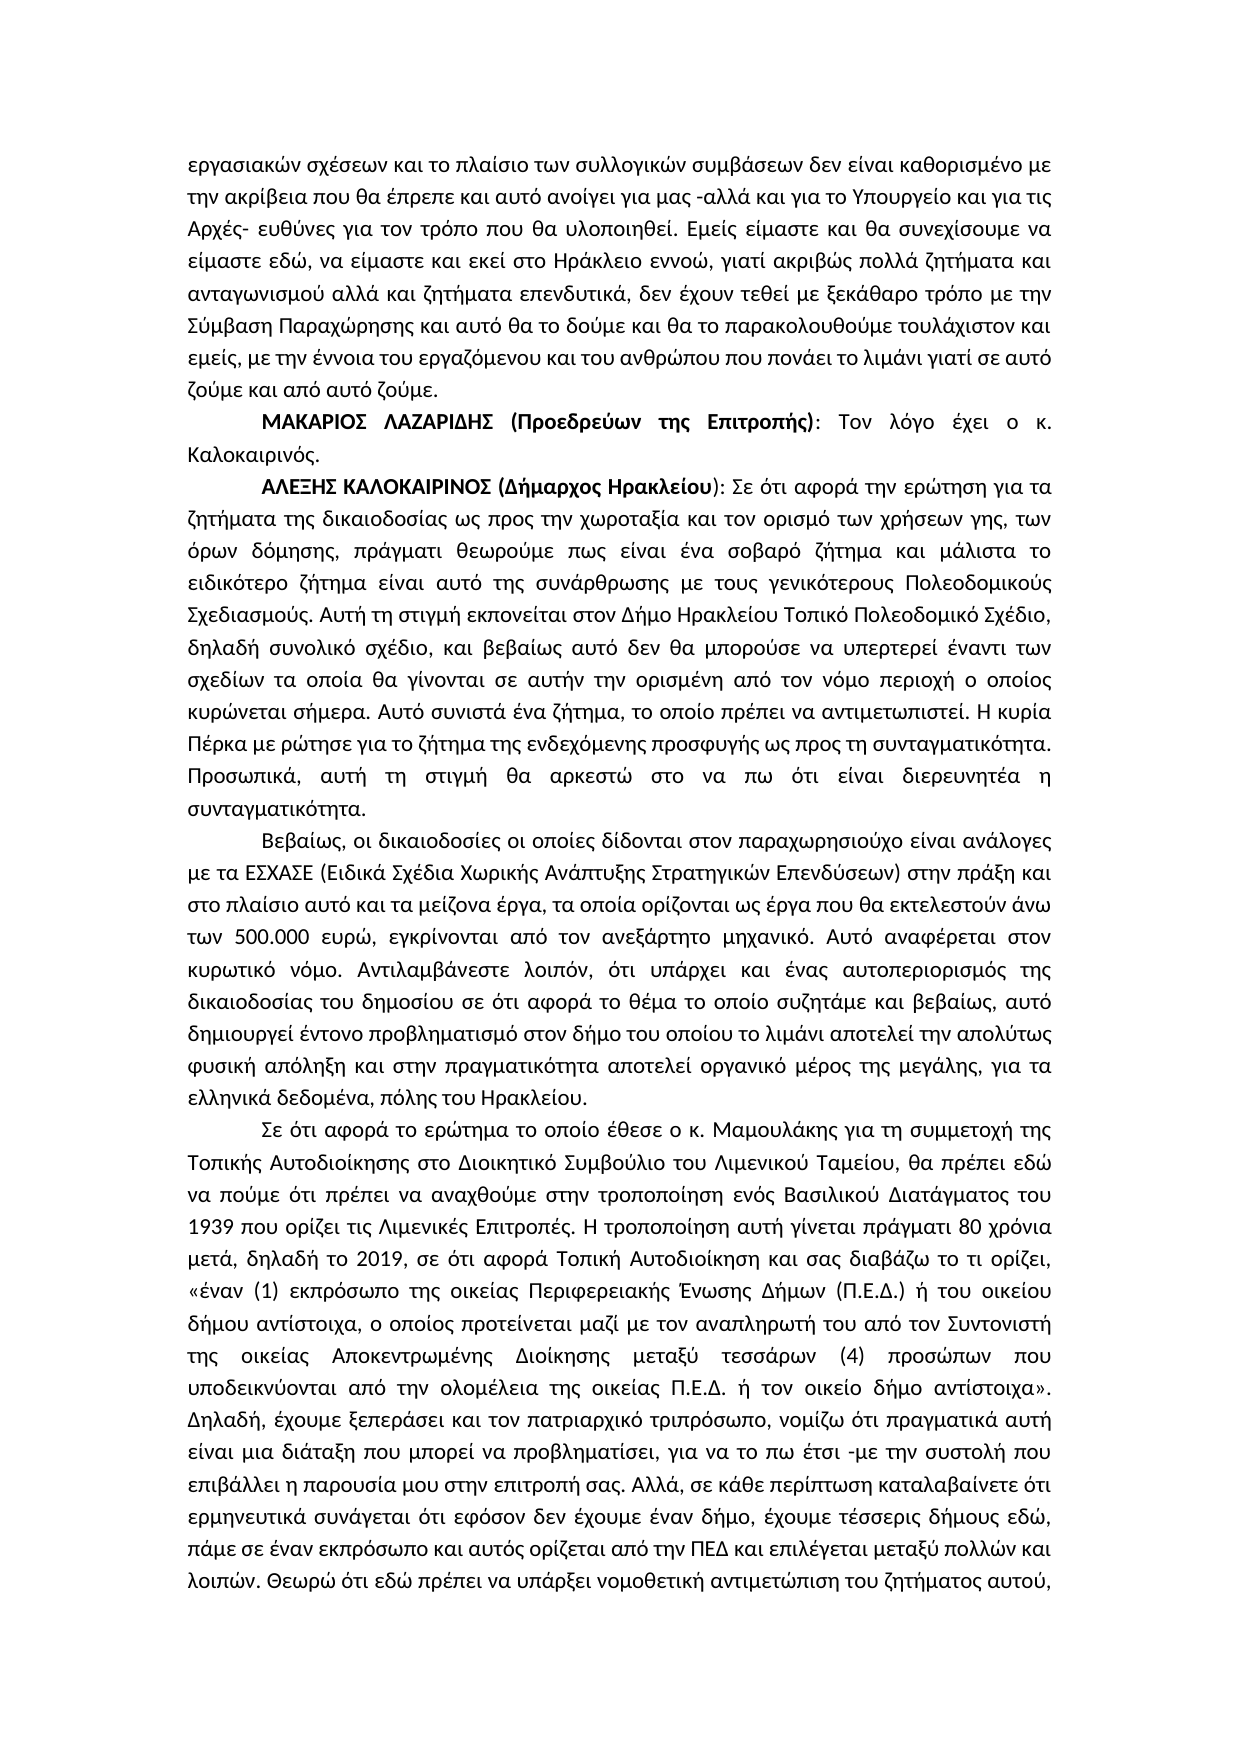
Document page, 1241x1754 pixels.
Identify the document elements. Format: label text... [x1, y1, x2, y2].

text Βεβαίως, οι δικαιοδοσίες οι οποίες δίδονται στον παραχωρησιούχο είναι ανάλογες με τα ΕΣΧΑΣΕ (Ειδικά Σχέδια Χωρικής Ανάπτυξης Στρατηγικών Επενδύσεων) στην πράξη και στο πλαίσιο αυτό και τα μείζονα έργα, τα οποία ορίζονται ως έργα που θα εκτελεστούν άνω των 500.000 ευρώ, εγκρίνονται από τον ανεξάρτητο μηχανικό. Αυτό αναφέρεται στον κυρωτικό νόμο. Αντιλαμβάνεστε λοιπόν, ότι υπάρχει και ένας αυτοπεριορισμός της δικαιοδοσίας του δημοσίου σε ότι αφορά το θέμα το οποίο συζητάμε και βεβαίως, αυτό δημιουργεί έντονο προβληματισμό στον δήμο του οποίου το λιμάνι αποτελεί την απολύτως φυσική απόληξη και στην πραγματικότητα αποτελεί οργανικό μέρος της μεγάλης, για τα ελληνικά δεδομένα, πόλης του Ηρακλείου. [187, 826, 1053, 1111]
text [187, 150, 1053, 403]
text ΑΛΕΞΗΣ ΚΑΛΟΚΑΙΡΙΝΟΣ (Δήμαρχος Ηρακλείου): Σε ότι αφορά την ερώτηση για τα ζητήματα της δικαιοδοσίας ως προς την χωροταξία και τον ορισμό των χρήσεων γης, των όρων δόμησης, πράγματι θεωρούμε πως είναι ένα σοβαρό ζήτημα και μάλιστα το ειδικότερο ζήτημα είναι αυτό της συνάρθρωσης με τους γενικότερους Πολεοδομικούς Σχεδιασμούς. Αυτή τη στιγμή εκπονείται στον Δήμο Ηρακλείου Τοπικό Πολεοδομικό Σχέδιο, δηλαδή συνολικό σχέδιο, και βεβαίως αυτό δεν θα μπορούσε να υπερτερεί έναντι των σχεδίων τα οποία θα γίνονται σε αυτήν την ορισμένη από τον νόμο περιοχή ο οποίος κυρώνεται σήμερα. Αυτό συνιστά ένα ζήτημα, το οποίο πρέπει να αντιμετωπιστεί. Η κυρία Πέρκα με ρώτησε για το ζήτημα της ενδεχόμενης προσφυγής ως προς τη συνταγματικότητα. Προσωπικά, αυτή τη στιγμή θα αρκεστώ στο να πω ότι είναι διερευνητέα η συνταγματικότητα. [187, 472, 1053, 822]
text ΜΑΚΑΡΙΟΣ ΛΑΖΑΡΙΔΗΣ (Προεδρεύων της Επιτροπής): Τον λόγο έχει ο κ. Καλοκαιρινός. [187, 407, 1053, 468]
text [187, 1116, 1053, 1594]
